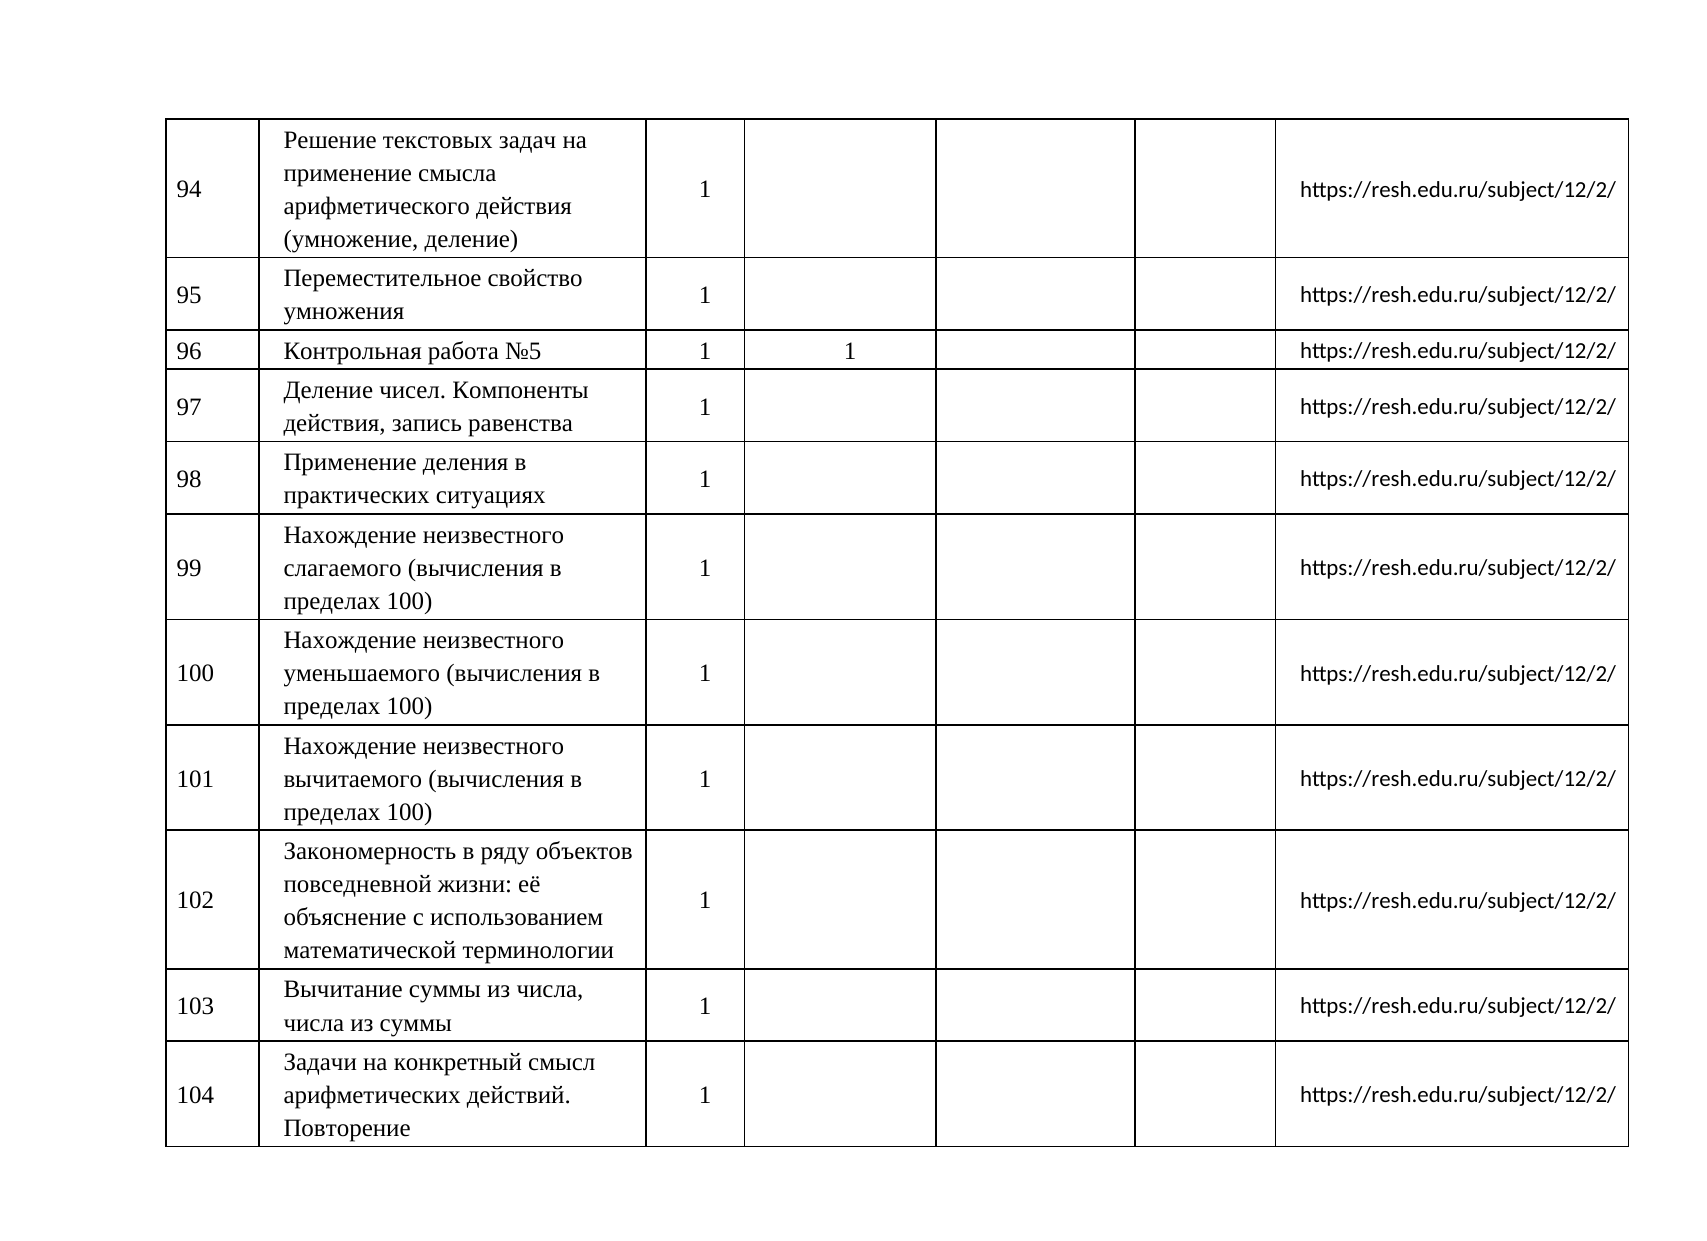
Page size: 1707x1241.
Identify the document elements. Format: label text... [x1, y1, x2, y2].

table_cell [745, 970, 935, 1040]
table_cell [745, 120, 935, 257]
table_cell 98 [167, 442, 258, 513]
table_cell [745, 620, 935, 724]
table_cell Задачи на конкретный смысл арифметических действий. Повторение [260, 1042, 645, 1146]
table_cell [1136, 726, 1275, 829]
table_cell [1136, 370, 1275, 441]
table_cell 1 [745, 331, 935, 368]
table_cell [1136, 831, 1275, 968]
table_cell Нахождение неизвестного слагаемого (вычисления в пределах 100) [260, 515, 645, 618]
table_cell https://resh.edu.ru/subject/12/2/ [1276, 258, 1628, 329]
table_cell 95 [167, 258, 258, 329]
table_cell [745, 258, 935, 329]
table_cell [937, 331, 1134, 368]
table_cell Нахождение неизвестного уменьшаемого (вычисления в пределах 100) [260, 620, 645, 724]
table_cell 104 [167, 1042, 258, 1146]
table_cell [1136, 620, 1275, 724]
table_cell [1276, 1042, 1628, 1146]
table_cell 101 [167, 726, 258, 829]
table_cell 100 [167, 620, 258, 724]
table_cell https://resh.edu.ru/subject/12/2/ [1276, 970, 1628, 1040]
table_cell [1136, 515, 1275, 618]
table_cell 94 [167, 120, 258, 257]
table_cell [937, 258, 1134, 329]
table_cell 1 [647, 442, 744, 513]
table_cell 1 [647, 258, 744, 329]
table_cell Нахождение неизвестного вычитаемого (вычисления в пределах 100) [260, 726, 645, 829]
table_cell [745, 1042, 935, 1146]
table_cell Вычитание суммы из числа, числа из суммы [260, 970, 645, 1040]
table_cell Применение деления в практических ситуациях [260, 442, 645, 513]
table_cell Деление чисел. Компоненты действия, запись равенства [260, 370, 645, 441]
table_cell 1 [647, 831, 744, 968]
table_cell [1136, 258, 1275, 329]
table_cell 1 [647, 515, 744, 618]
table_cell Закономерность в ряду объектов повседневной жизни: её объяснение с использованием математической терминологии [260, 831, 645, 968]
table_cell 96 [167, 331, 258, 368]
table_cell [937, 442, 1134, 513]
table_cell [937, 120, 1134, 257]
table_cell https://resh.edu.ru/subject/12/2/ [1276, 620, 1628, 724]
table_cell 103 [167, 970, 258, 1040]
table_cell 1 [647, 331, 744, 368]
table_cell [745, 726, 935, 829]
table_cell 1 [647, 120, 744, 257]
table_cell [937, 620, 1134, 724]
table_cell https://resh.edu.ru/subject/12/2/ [1276, 515, 1628, 618]
table_cell 1 [647, 726, 744, 829]
table_cell [937, 970, 1134, 1040]
table_cell 102 [167, 831, 258, 968]
table_cell [1136, 331, 1275, 368]
table_cell [1136, 442, 1275, 513]
table_cell [1136, 970, 1275, 1040]
table_cell [745, 515, 935, 618]
table_cell 99 [167, 515, 258, 618]
table_cell https://resh.edu.ru/subject/12/2/ [1276, 726, 1628, 829]
table_cell [937, 726, 1134, 829]
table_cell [1276, 120, 1628, 257]
table_cell [1136, 120, 1275, 257]
table_cell [1136, 1042, 1275, 1146]
table_cell [745, 370, 935, 441]
table_cell 1 [647, 1042, 744, 1146]
table_cell [745, 442, 935, 513]
table_cell Переместительное свойство умножения [260, 258, 645, 329]
table_cell 1 [647, 970, 744, 1040]
table_cell [937, 1042, 1134, 1146]
table_cell [937, 515, 1134, 618]
table_cell 97 [167, 370, 258, 441]
table_cell [745, 831, 935, 968]
table_cell 1 [647, 370, 744, 441]
table_cell 1 [647, 620, 744, 724]
table_cell [937, 370, 1134, 441]
table_cell [937, 831, 1134, 968]
table_cell https://resh.edu.ru/subject/12/2/ [1276, 370, 1628, 441]
table_cell https://resh.edu.ru/subject/12/2/ [1276, 831, 1628, 968]
table_cell Решение текстовых задач на применение смысла арифметического действия (умножение, деление) [260, 120, 645, 257]
table_cell https://resh.edu.ru/subject/12/2/ [1276, 442, 1628, 513]
table_cell Контрольная работа №5 [260, 331, 645, 368]
table_cell https://resh.edu.ru/subject/12/2/ [1276, 331, 1628, 368]
